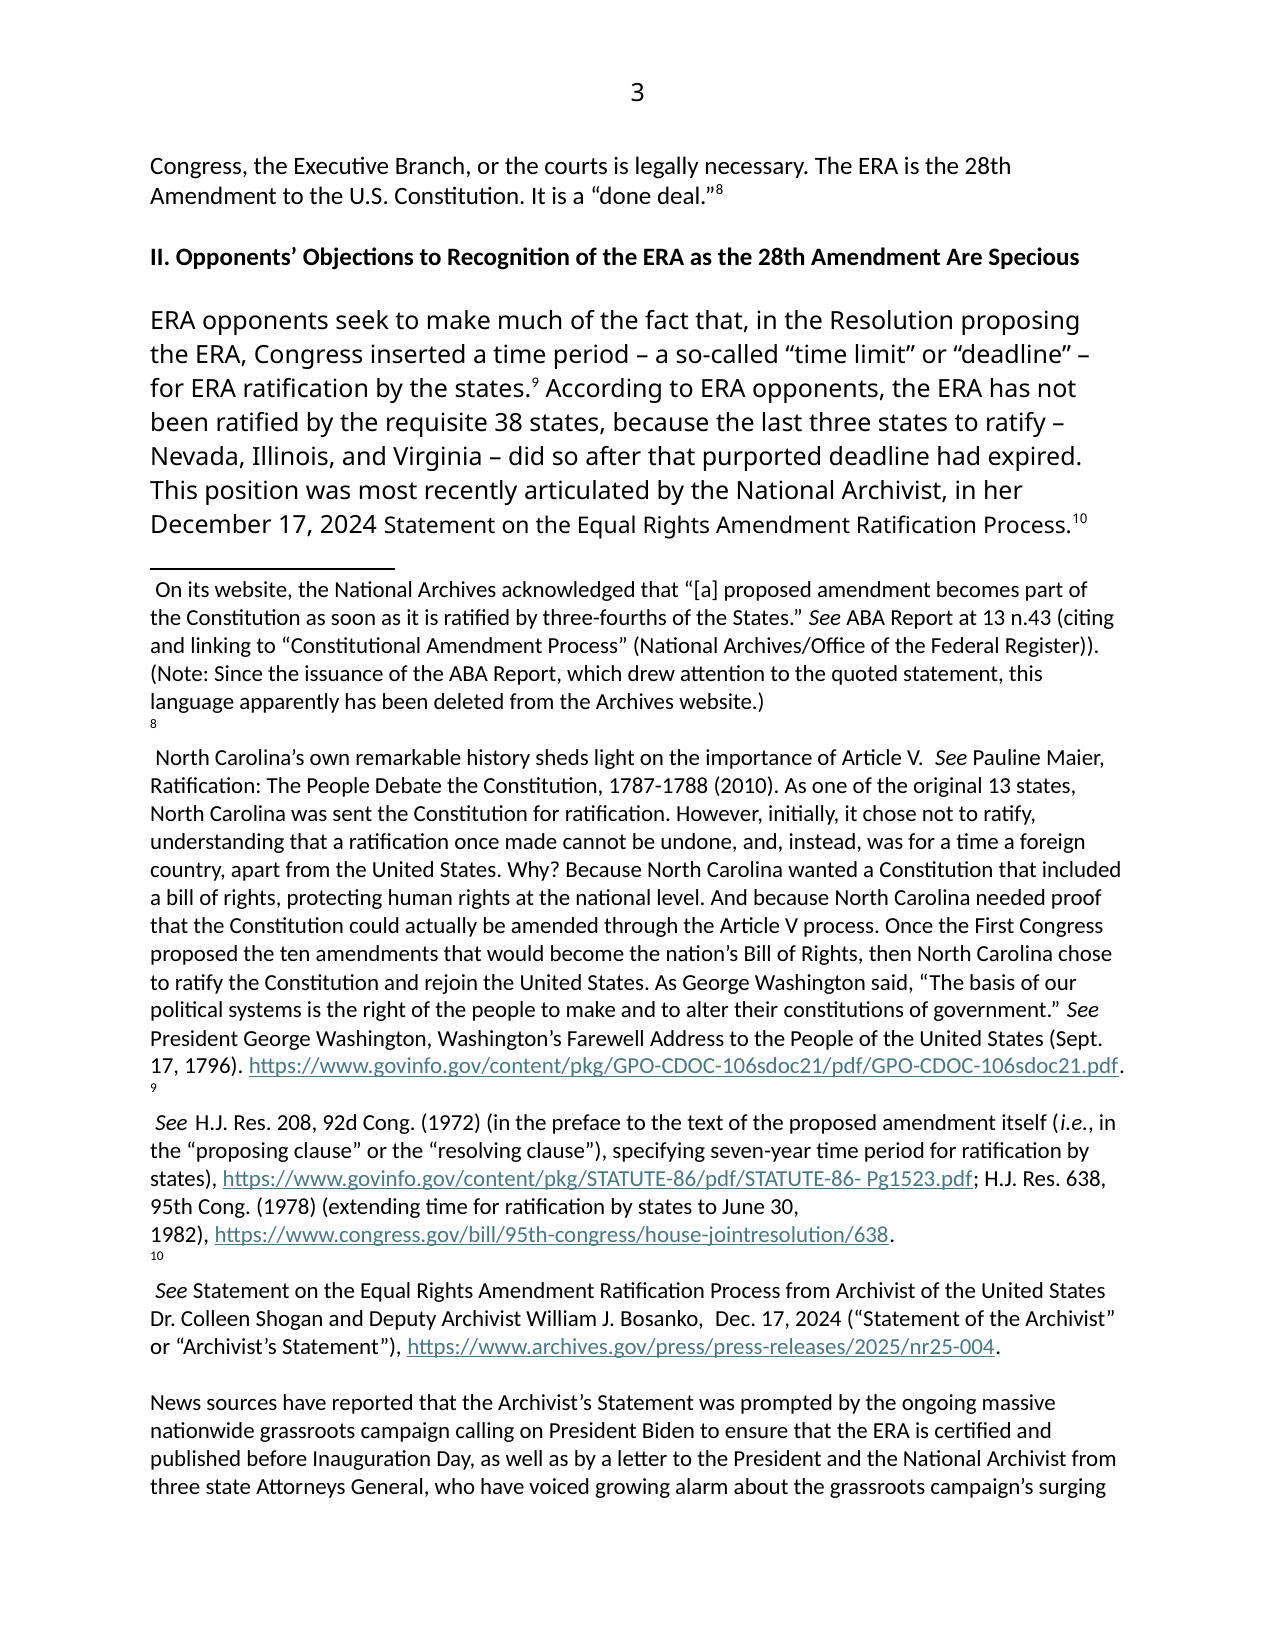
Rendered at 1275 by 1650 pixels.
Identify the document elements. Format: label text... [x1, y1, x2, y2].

text ERA opponents seek to make much of the fact that, in the Resolution proposing the ERA, Congress inserted a time period – a so-called “time limit” or “deadline” – for ERA ratification by the states. According to ERA opponents, the ERA has not been ratified by the requisite 38 states, because the last three states to ratify – Nevada, Illinois, and Virginia – did so after that purported deadline had expired. This position was most recently articulated by the National Archivist, in her December 17, 2024 Statement on the Equal Rights Amendment Ratification Process. [150, 303, 1125, 541]
text II. Opponents’ Objections to Recognition of the ERA as the 28th Amendment Are Specious [150, 242, 1125, 272]
text The second requirement is ratification by three-quarters of the states (i.e., 38 of 50 states). This second requirement was fulfilled in January 2020, when Virginia became the 38th state to ratify the ERA. Indeed, yesterday – January 15, 2025 – marked the Fifth Anniversary of Virginia’s historic, landmark vote, which pushed the ERA over the 38-state constitutional threshold. In short, as of January 2020, the ERA automatically and instantaneously became the 28th Amendment to the U.S. Constitution. As with all prior 27 amendments, under Article V, no further action by Congress, the Executive Branch, or the courts is legally necessary. The ERA is the 28th Amendment to the U.S. Constitution. It is a “done deal.” [150, 150, 1125, 211]
